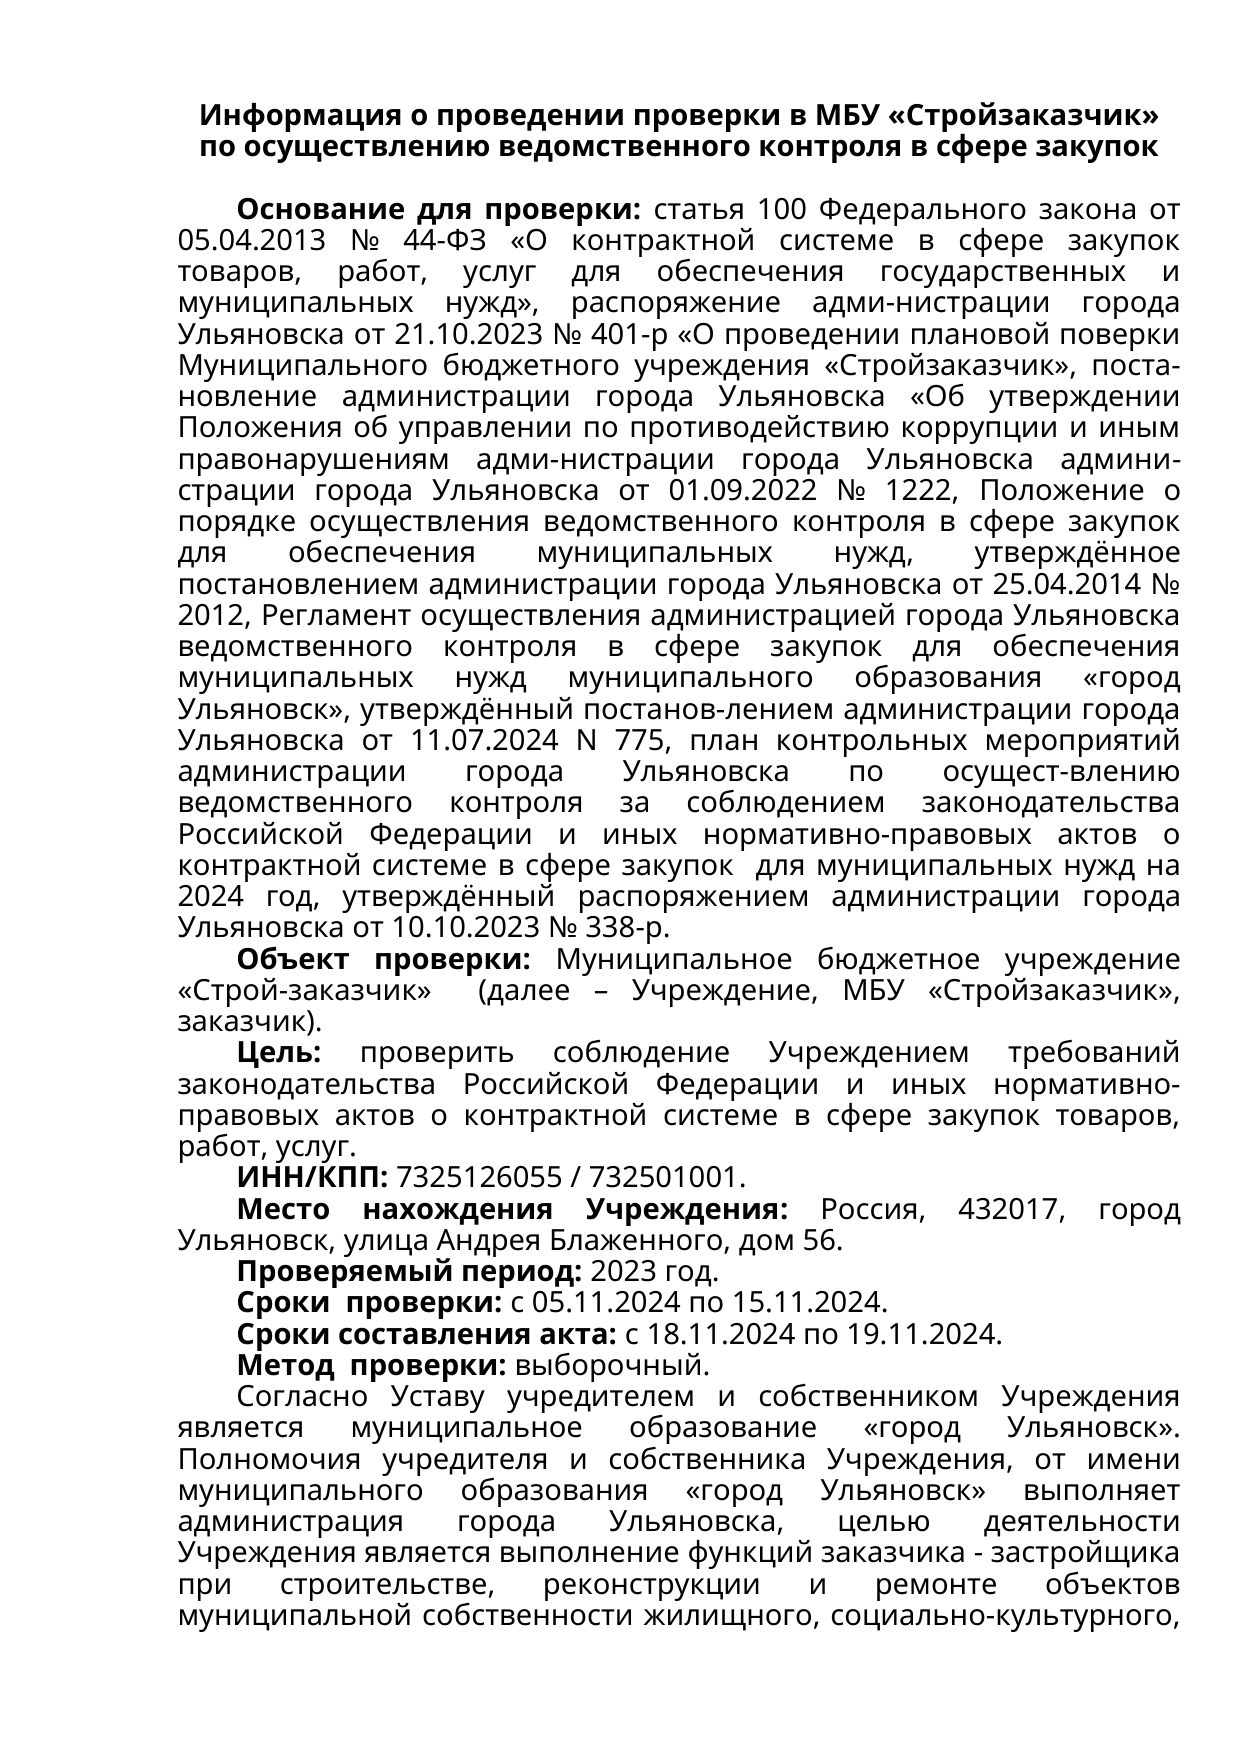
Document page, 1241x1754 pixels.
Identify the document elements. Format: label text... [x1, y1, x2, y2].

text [177, 1382, 1181, 1632]
text Информация о проведении проверки в МБУ «Стройзаказчик» [177, 100, 1181, 132]
text Основание для проверки: статья 100 Федерального закона от 05.04.2013 № 44-ФЗ «О контрактной системе в сфере закупок товаров, работ, услуг для обеспечения государственных и муниципальных нужд», распоряжение адми-нистрации города Ульяновска от 21.10.2023 № 401-р «О проведении плановой поверки Муниципального бюджетного учреждения «Стройзаказчик», поста-новление администрации города Ульяновска «Об утверждении Положения об управлении по противодействию коррупции и иным правонарушениям адми-нистрации города Ульяновска администрации города Ульяновска от 01.09.2022 № 1222, Положение о порядке осуществления ведомственного контроля в сфере закупок для обеспечения муниципальных нужд, утверждённое постановлением администрации города Ульяновска от 25.04.2014 № 2012, Регламент осуществления администрацией города Ульяновска ведомственного контроля в сфере закупок для обеспечения муниципальных нужд муниципального образования «город Ульяновск», утверждённый постанов-лением администрации города Ульяновска от 11.07.2024 N 775, план контрольных мероприятий администрации города Ульяновска по осущест-влению ведомственного контроля за соблюдением законодательства Российской Федерации и иных нормативно-правовых актов о контрактной системе в сфере закупок для муниципальных нужд на 2024 год, утверждённый распоряжением администрации города Ульяновска от 10.10.2023 № 338-р. [177, 194, 1181, 944]
title Сроки составления акта: с 18.11.2024 по 19.11.2024. [177, 1319, 1181, 1350]
text Объект проверки: Муниципальное бюджетное учреждение «Строй-заказчик» (далее – Учреждение, МБУ «Стройзаказчик», заказчик). [177, 944, 1181, 1038]
text Место нахождения Учреждения: Россия, 432017, город Ульяновск, улица Андрея Блаженного, дом 56. [177, 1194, 1181, 1257]
list ИНН/КПП: 7325126055 / 732501001. [177, 1163, 1181, 1194]
text Цель: проверить соблюдение Учреждением требований законодательства Российской Федерации и иных нормативно-правовых актов о контрактной системе в сфере закупок товаров, работ, услуг. [177, 1038, 1181, 1163]
title Сроки проверки: с 05.11.2024 по 15.11.2024. [177, 1288, 1181, 1319]
text по осуществлению ведомственного контроля в сфере закупок [177, 132, 1181, 163]
title Метод проверки: выборочный. [177, 1350, 1181, 1382]
title Проверяемый период: 2023 год. [177, 1257, 1181, 1288]
